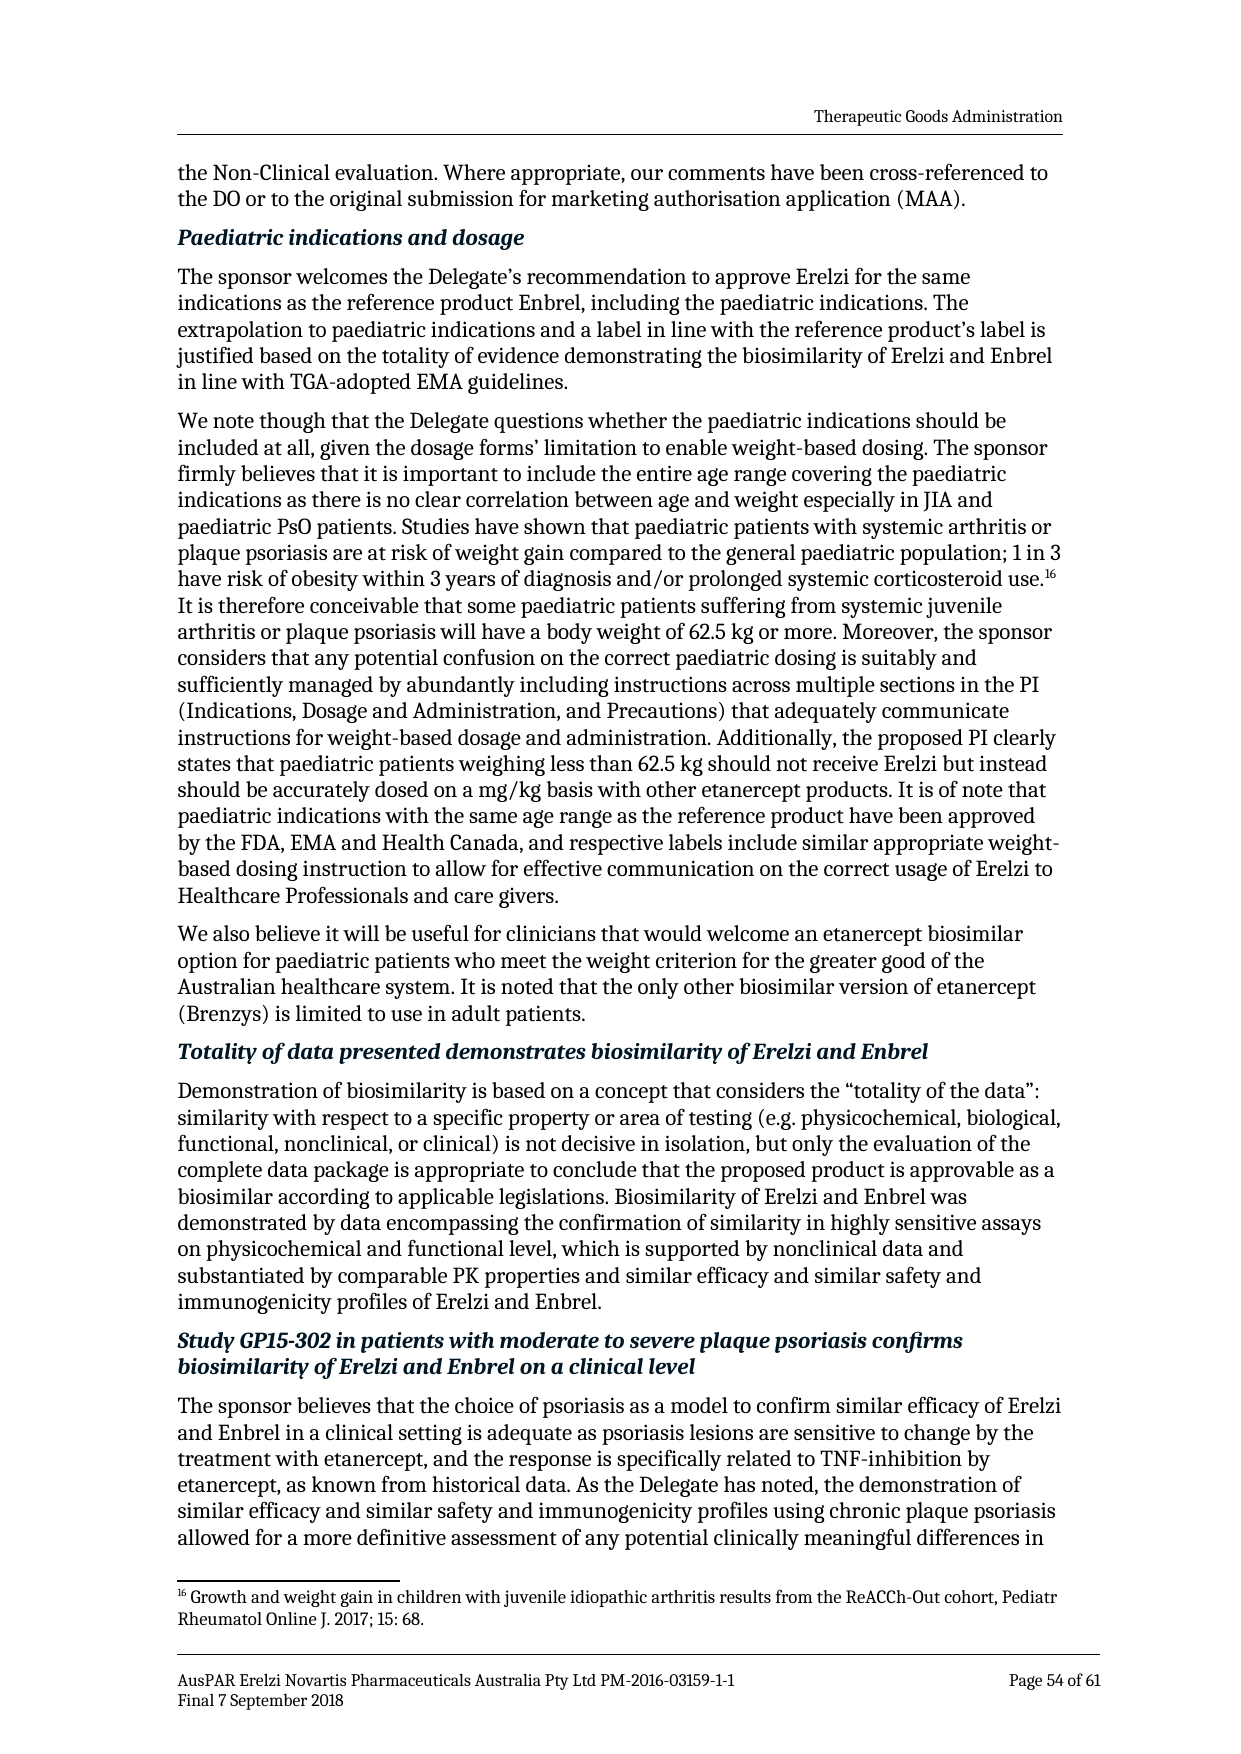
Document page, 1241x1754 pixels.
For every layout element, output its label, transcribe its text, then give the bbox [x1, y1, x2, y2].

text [177, 160, 1063, 212]
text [177, 1393, 1063, 1551]
subtitle Totality of data presented demonstrates biosimilarity of Erelzi and Enbrel [177, 1039, 1063, 1066]
subtitle Study GP15-302 in patients with moderate to severe plaque psoriasis confirms biosimilarity of Erelzi and Enbrel on a clinical level [177, 1328, 1063, 1380]
text The sponsor welcomes the Delegate’s recommendation to approve Erelzi for the same indications as the reference product Enbrel, including the paediatric indications. The extrapolation to paediatric indications and a label in line with the reference product’s label is justified based on the totality of evidence demonstrating the biosimilarity of Erelzi and Enbrel in line with TGA-adopted EMA guidelines. [177, 264, 1063, 396]
text Demonstration of biosimilarity is based on a concept that considers the “totality of the data”: similarity with respect to a specific property or area of testing (e.g. physicochemical, biological, functional, nonclinical, or clinical) is not decisive in isolation, but only the evaluation of the complete data package is appropriate to conclude that the proposed product is approvable as a biosimilar according to applicable legislations. Biosimilarity of Erelzi and Enbrel was demonstrated by data encompassing the confirmation of similarity in highly sensitive assays on physicochemical and functional level, which is supported by nonclinical data and substantiated by comparable PK properties and similar efficacy and similar safety and immunogenicity profiles of Erelzi and Enbrel. [177, 1078, 1063, 1315]
text We also believe it will be useful for clinicians that would welcome an etanercept biosimilar option for paediatric patients who meet the weight criterion for the greater good of the Australian healthcare system. It is noted that the only other biosimilar version of etanercept (Brenzys) is limited to use in adult patients. [177, 921, 1063, 1027]
text We note though that the Delegate questions whether the paediatric indications should be included at all, given the dosage forms’ limitation to enable weight-based dosing. The sponsor firmly believes that it is important to include the entire age range covering the paediatric indications as there is no clear correlation between age and weight especially in JIA and paediatric PsO patients. Studies have shown that paediatric patients with systemic arthritis or plaque psoriasis are at risk of weight gain compared to the general paediatric population; 1 in 3 have risk of obesity within 3 years of diagnosis and/or prolonged systemic corticosteroid use. It is therefore conceivable that some paediatric patients suffering from systemic juvenile arthritis or plaque psoriasis will have a body weight of 62.5 kg or more. Moreover, the sponsor considers that any potential confusion on the correct paediatric dosing is suitably and sufficiently managed by abundantly including instructions across multiple sections in the PI (Indications, Dosage and Administration, and Precautions) that adequately communicate instructions for weight-based dosage and administration. Additionally, the proposed PI clearly states that paediatric patients weighing less than 62.5 kg should not receive Erelzi but instead should be accurately dosed on a mg/kg basis with other etanercept products. It is of note that paediatric indications with the same age range as the reference product have been approved by the FDA, EMA and Health Canada, and respective labels include similar appropriate weight-based dosing instruction to allow for effective communication on the correct usage of Erelzi to Healthcare Professionals and care givers. [177, 408, 1063, 909]
subtitle Paediatric indications and dosage [177, 225, 1063, 251]
